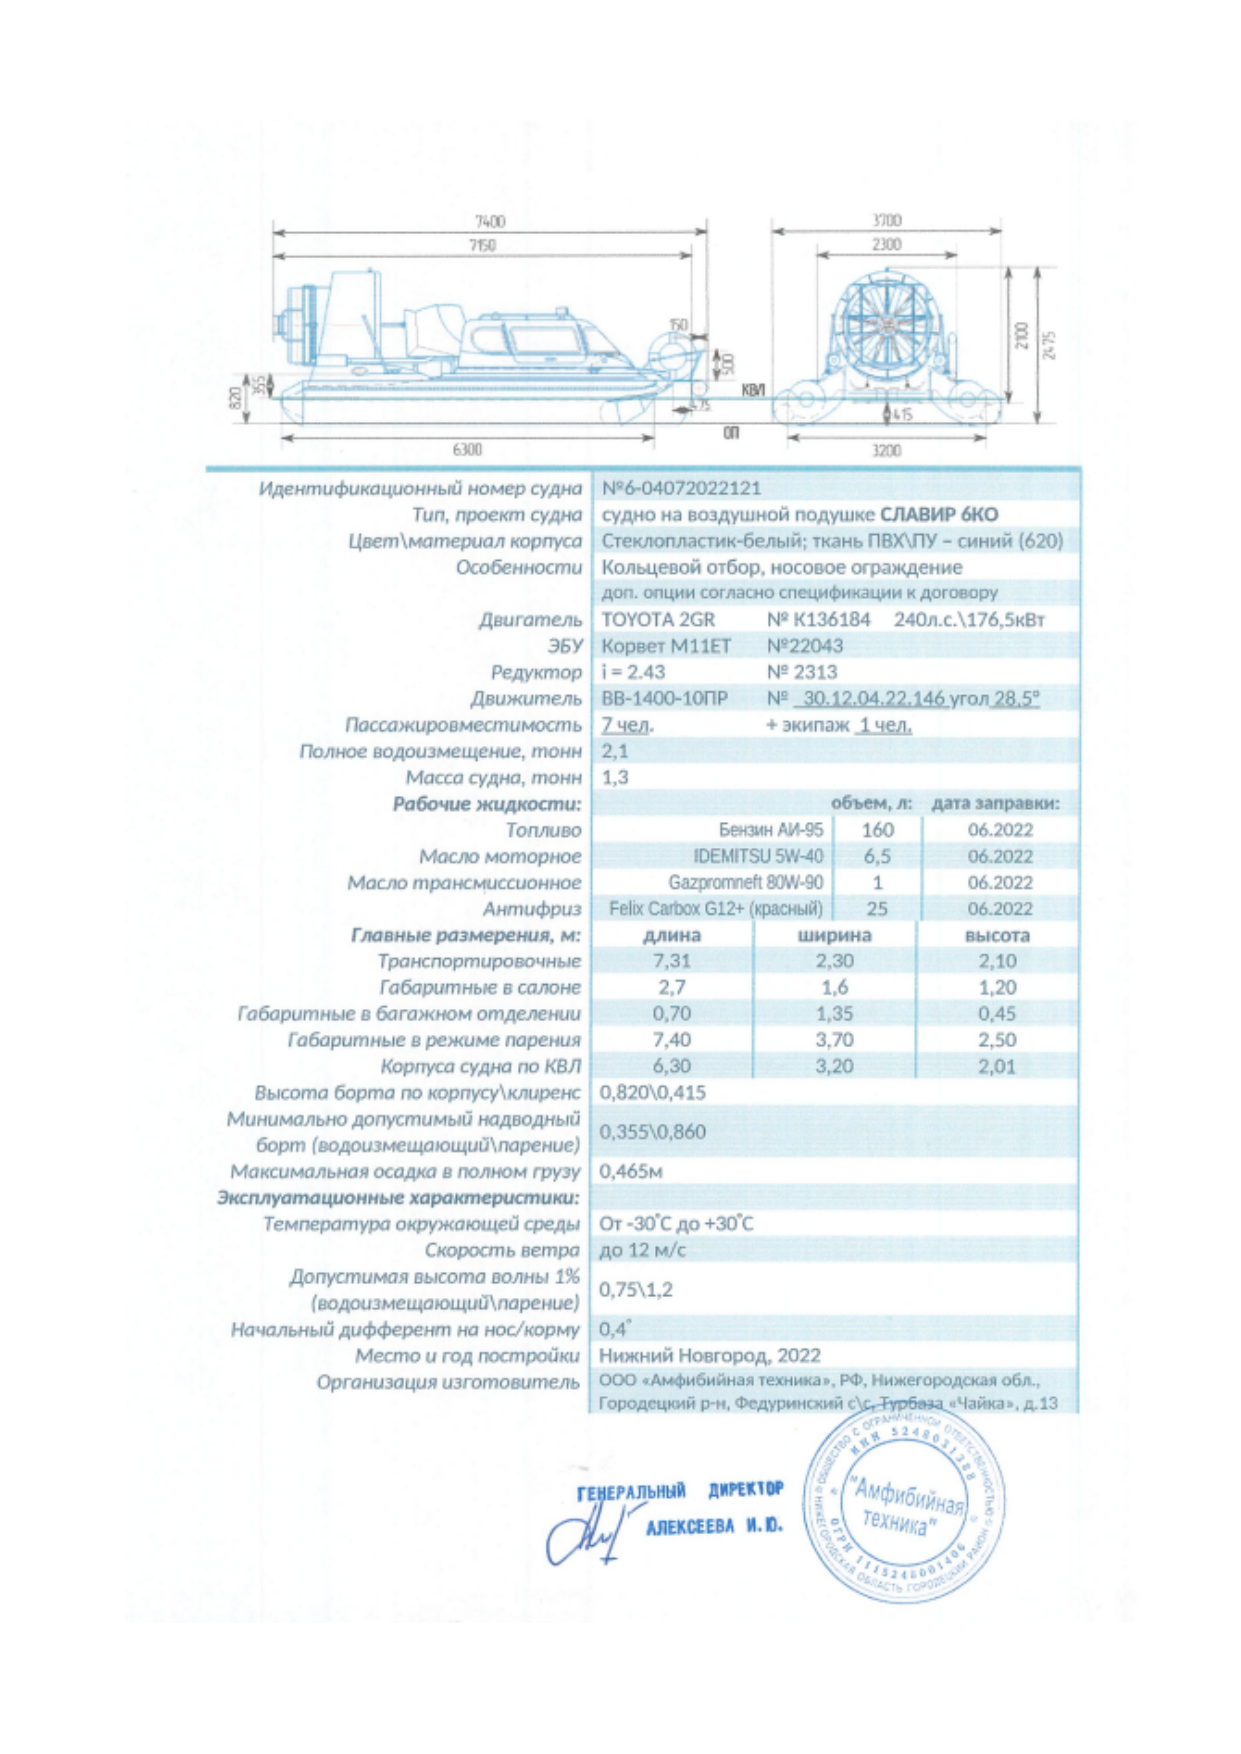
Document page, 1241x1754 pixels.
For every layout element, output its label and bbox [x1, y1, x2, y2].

picture [124, 118, 1145, 1623]
